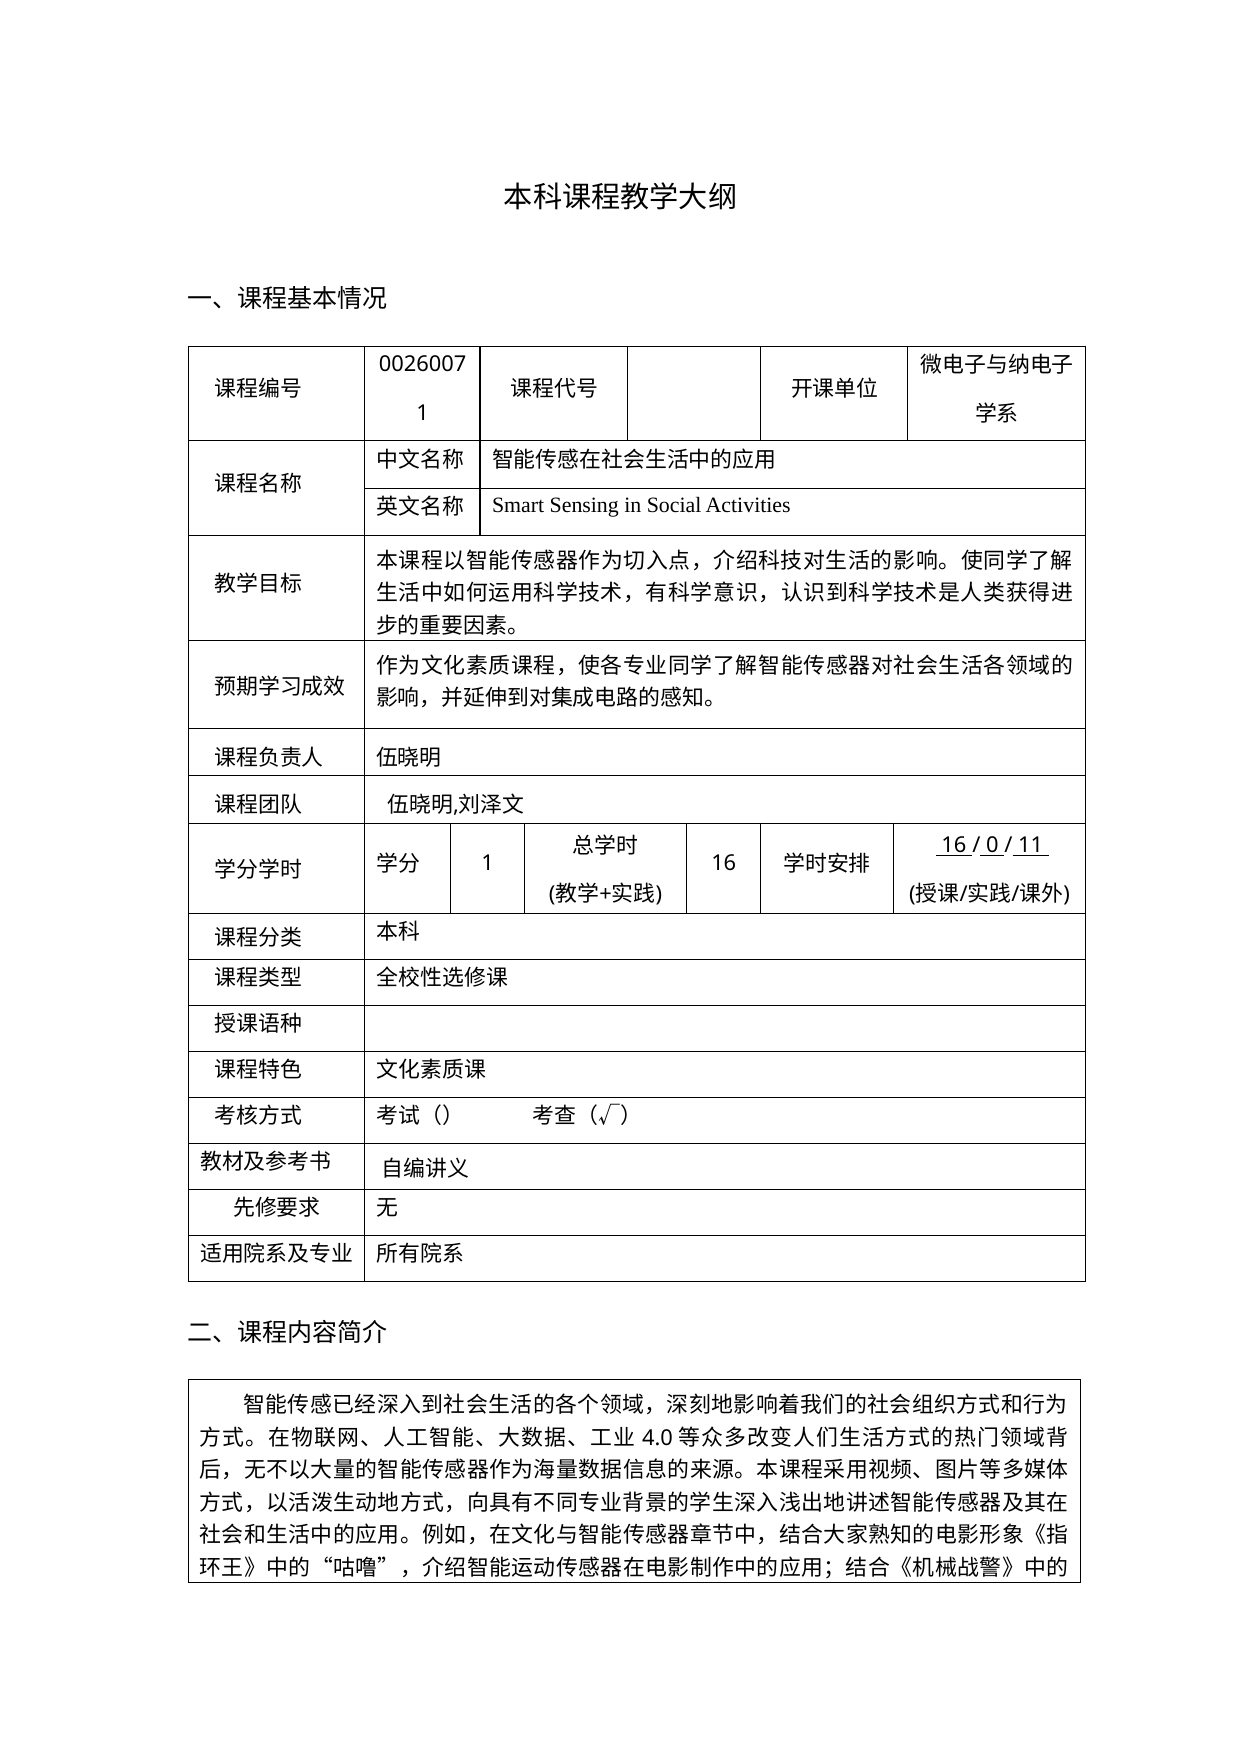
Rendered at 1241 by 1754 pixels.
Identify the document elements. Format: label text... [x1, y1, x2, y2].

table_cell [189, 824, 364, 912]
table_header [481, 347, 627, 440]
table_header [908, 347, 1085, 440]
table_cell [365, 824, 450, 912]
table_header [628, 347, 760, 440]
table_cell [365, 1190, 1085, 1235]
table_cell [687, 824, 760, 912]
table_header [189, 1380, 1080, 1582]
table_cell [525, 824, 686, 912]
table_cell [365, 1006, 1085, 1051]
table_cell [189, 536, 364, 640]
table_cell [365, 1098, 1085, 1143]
text 一、课程基本情况 [187, 264, 1053, 329]
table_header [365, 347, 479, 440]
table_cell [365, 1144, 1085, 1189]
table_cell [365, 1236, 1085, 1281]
text 二、课程内容简介 [187, 1298, 1053, 1363]
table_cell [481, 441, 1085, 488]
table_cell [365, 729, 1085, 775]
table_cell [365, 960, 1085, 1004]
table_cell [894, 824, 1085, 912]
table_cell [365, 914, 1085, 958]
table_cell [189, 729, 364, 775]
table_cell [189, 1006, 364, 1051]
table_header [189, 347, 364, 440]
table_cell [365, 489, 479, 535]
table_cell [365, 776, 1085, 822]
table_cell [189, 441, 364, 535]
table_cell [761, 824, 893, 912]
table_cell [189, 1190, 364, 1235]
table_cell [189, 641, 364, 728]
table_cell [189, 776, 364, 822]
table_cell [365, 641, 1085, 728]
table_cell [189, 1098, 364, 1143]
text 本科课程教学大纲 [187, 162, 1053, 227]
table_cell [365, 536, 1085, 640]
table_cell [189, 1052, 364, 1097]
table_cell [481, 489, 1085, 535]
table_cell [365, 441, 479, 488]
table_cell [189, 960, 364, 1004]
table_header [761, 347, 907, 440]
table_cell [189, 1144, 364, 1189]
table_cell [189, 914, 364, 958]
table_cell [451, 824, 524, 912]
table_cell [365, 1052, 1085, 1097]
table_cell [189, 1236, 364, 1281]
